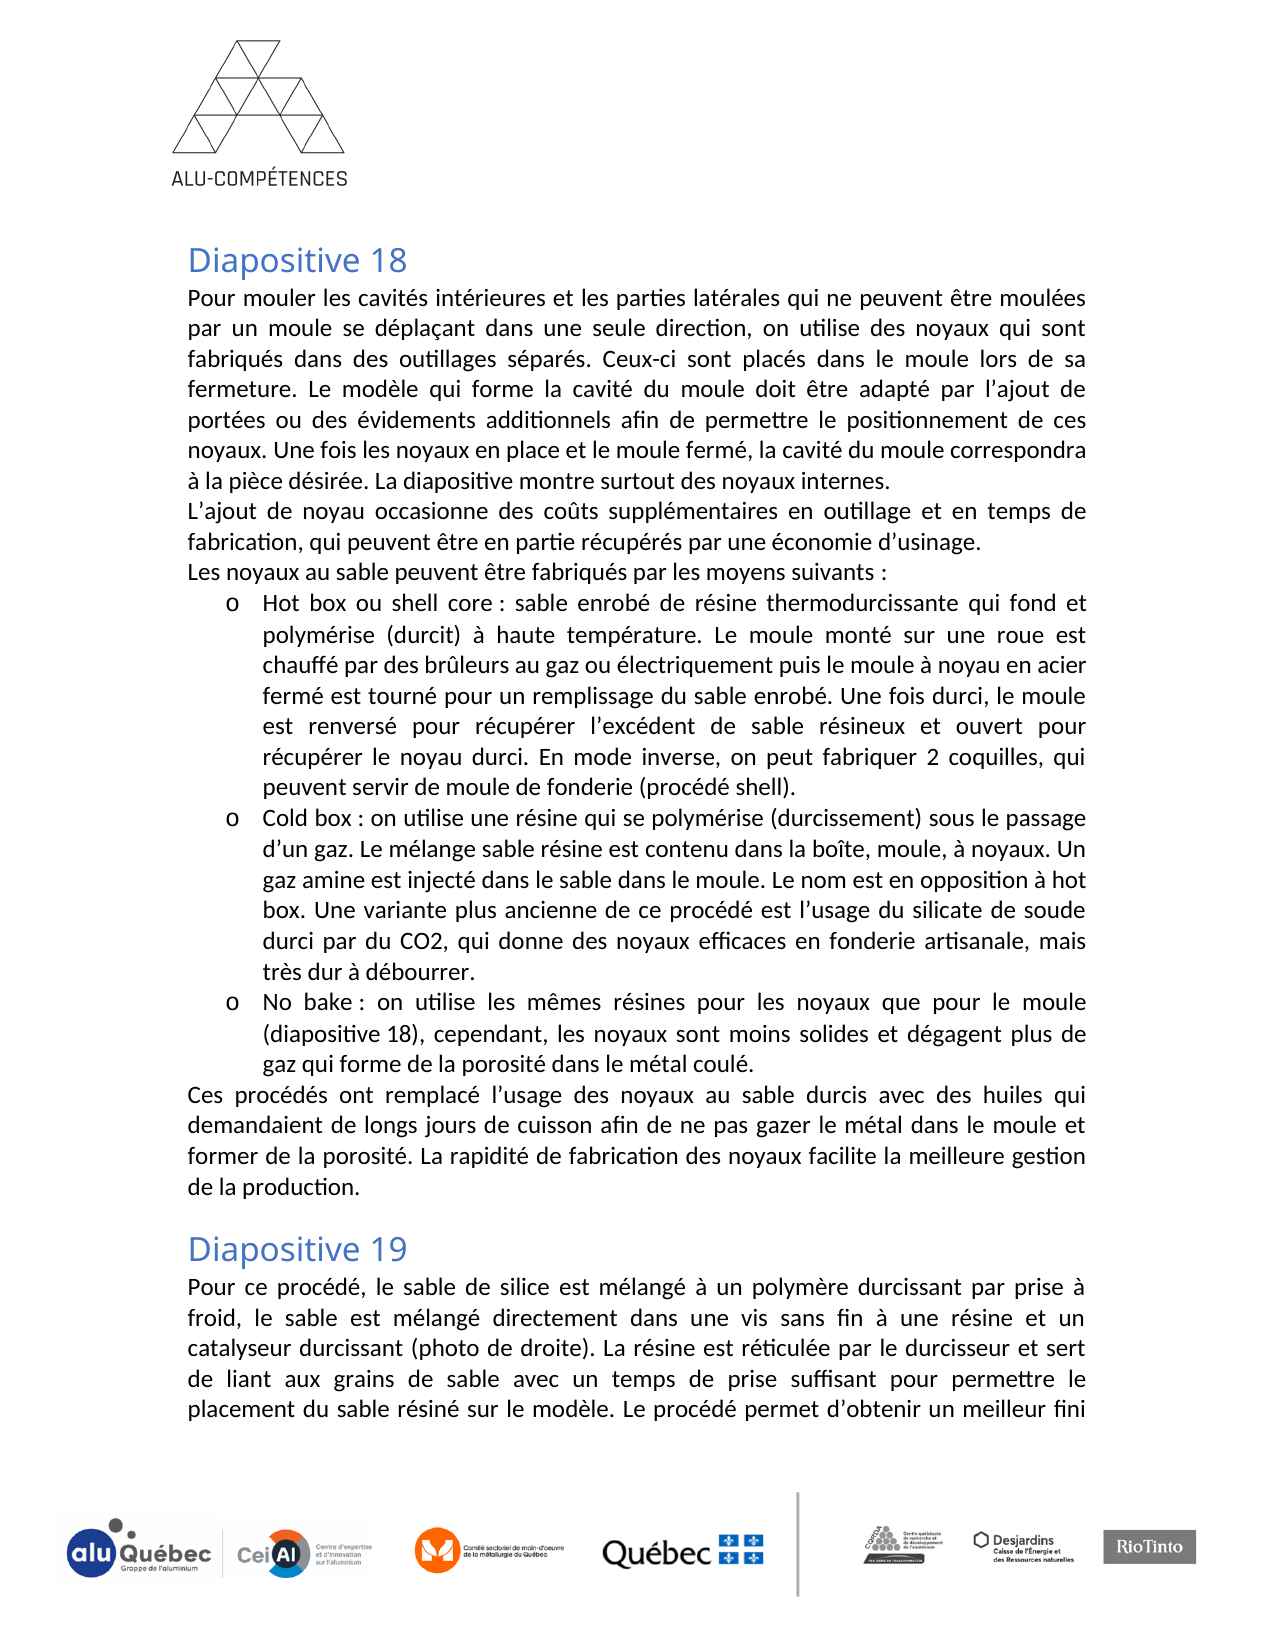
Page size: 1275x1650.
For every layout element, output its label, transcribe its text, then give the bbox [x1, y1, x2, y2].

picture [21, 1448, 1254, 1636]
list Hot box ou shell core : sable enrobé de résine thermodurcissante qui fond et polymérise (durcit) à haute température. Le moule monté sur une roue est chauffé par des brûleurs au gaz ou électriquement puis le moule à noyau en acier fermé est tourné pour un remplissage du sable enrobé. Une fois durci, le moule est renversé pour récupérer l’excédent de sable résineux et ouvert pour récupérer le noyau durci. En mode inverse, on peut fabriquer 2 coquilles, qui peuvent servir de moule de fonderie (procédé shell). [225, 587, 1087, 802]
text L’ajout de noyau occasionne des coûts supplémentaires en outillage et en temps de fabrication, qui peuvent être en partie récupérés par une économie d’usinage. [187, 495, 1087, 556]
text Ces procédés ont remplacé l’usage des noyaux au sable durcis avec des huiles qui demandaient de longs jours de cuisson afin de ne pas gazer le métal dans le moule et former de la porosité. La rapidité de fabrication des noyaux facilite la meilleure gestion de la production. [187, 1079, 1087, 1201]
subtitle Diapositive 19 [187, 1226, 1087, 1272]
subtitle Diapositive 18 [187, 236, 1087, 282]
text Les noyaux au sable peuvent être fabriqués par les moyens suivants : [187, 556, 1087, 587]
list No bake : on utilise les mêmes résines pour les noyaux que pour le moule (diapositive 18), cependant, les noyaux sont moins solides et dégagent plus de gaz qui forme de la porosité dans le métal coulé. [225, 986, 1087, 1079]
list Cold box : on utilise une résine qui se polymérise (durcissement) sous le passage d’un gaz. Le mélange sable résine est contenu dans la boîte, moule, à noyaux. Un gaz amine est injecté dans le sable dans le moule. Le nom est en opposition à hot box. Une variante plus ancienne de ce procédé est l’usage du silicate de soude durci par du CO2, qui donne des noyaux efficaces en fonderie artisanale, mais très dur à débourrer. [225, 802, 1087, 986]
text Pour mouler les cavités intérieures et les parties latérales qui ne peuvent être moulées par un moule se déplaçant dans une seule direction, on utilise des noyaux qui sont fabriqués dans des outillages séparés. Ceux-ci sont placés dans le moule lors de sa fermeture. Le modèle qui forme la cavité du moule doit être adapté par l’ajout de portées ou des évidements additionnels afin de permettre le positionnement de ces noyaux. Une fois les noyaux en place et le moule fermé, la cavité du moule correspondra à la pièce désirée. La diapositive montre surtout des noyaux internes. [187, 282, 1087, 495]
